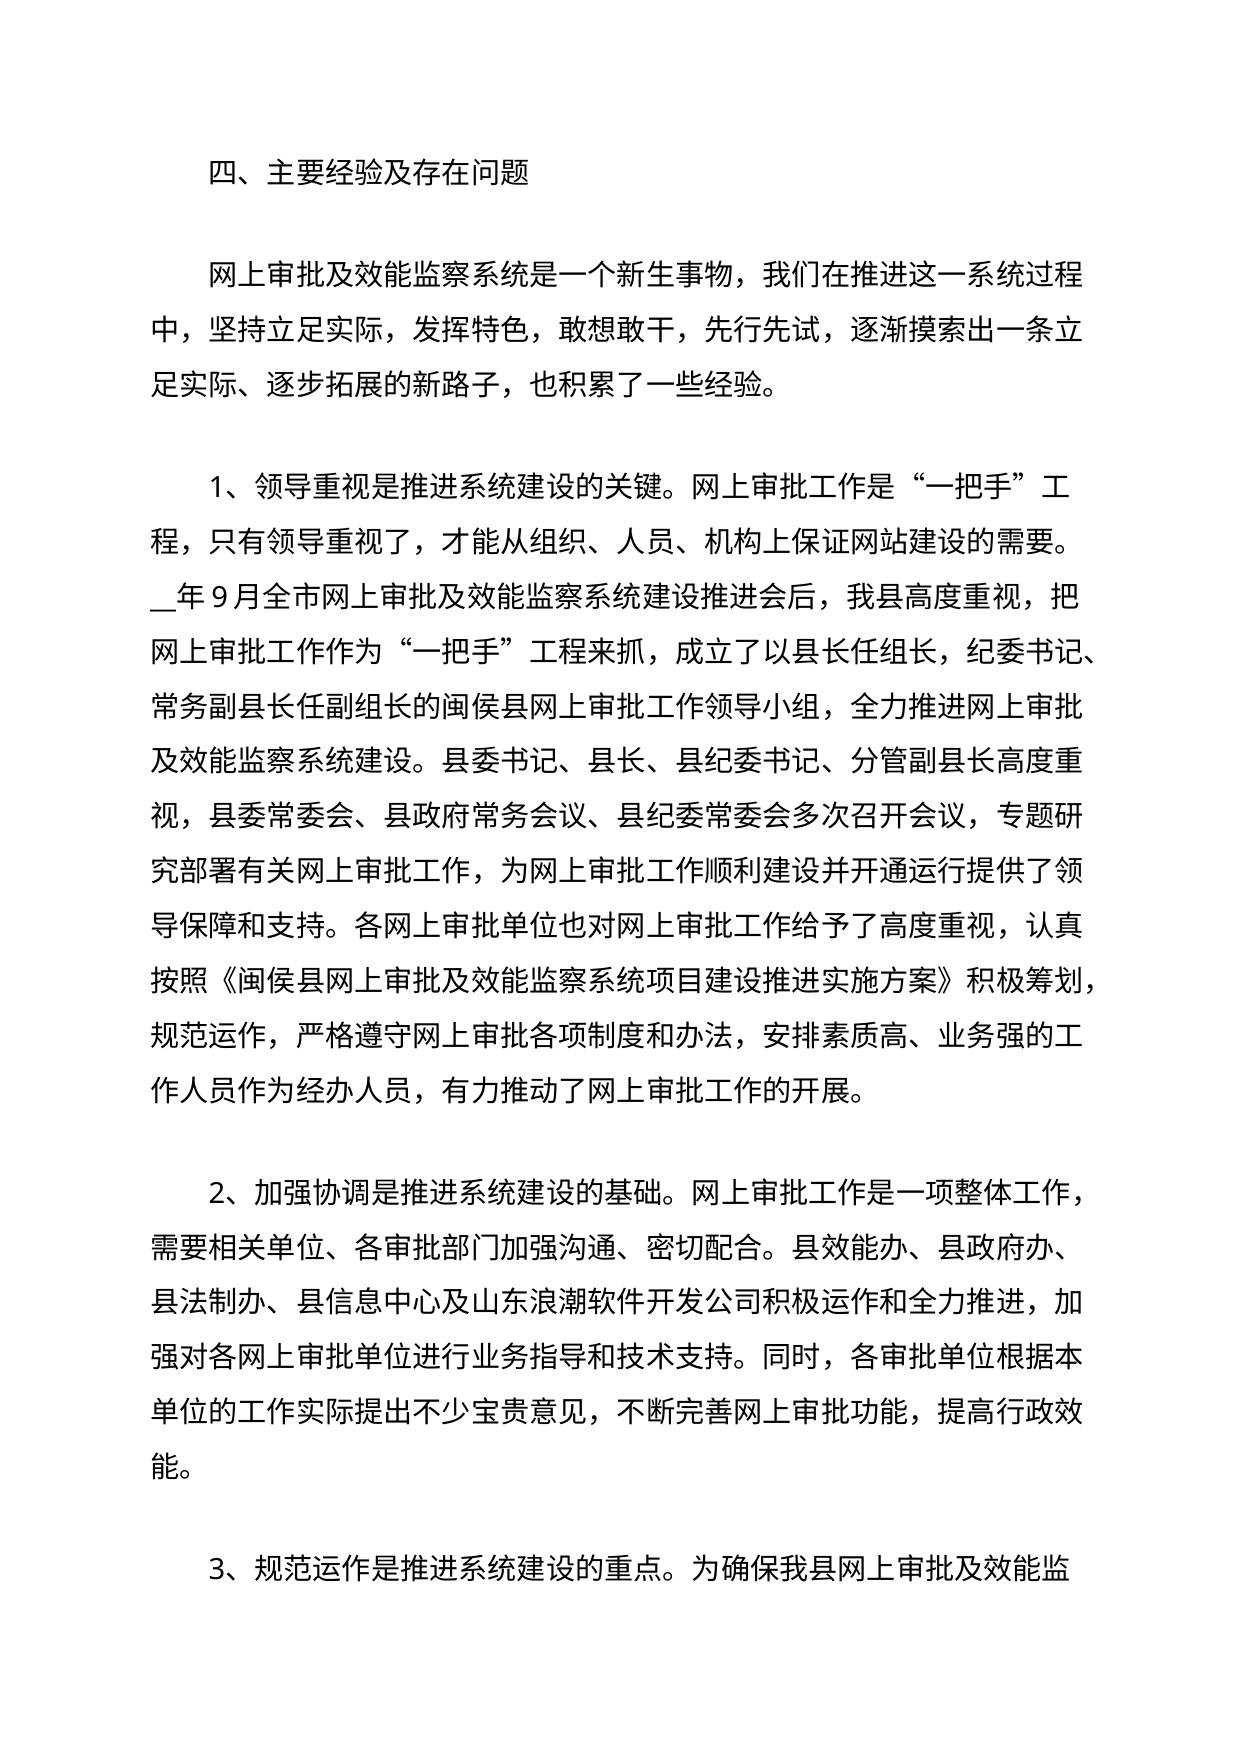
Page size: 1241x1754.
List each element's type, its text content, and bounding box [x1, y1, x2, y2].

text 网上审批及效能监察系统是一个新生事物，我们在推进这一系统过程中，坚持立足实际，发挥特色，敢想敢干，先行先试，逐渐摸索出一条立足实际、逐步拓展的新路子，也积累了一些经验。 [150, 252, 1090, 404]
text 1、领导重视是推进系统建设的关键。网上审批工作是“一把手”工程，只有领导重视了，才能从组织、人员、机构上保证网站建设的需要。__年9月全市网上审批及效能监察系统建设推进会后，我县高度重视，把网上审批工作作为“一把手”工程来抓，成立了以县长任组长，纪委书记、常务副县长任副组长的闽侯县网上审批工作领导小组，全力推进网上审批及效能监察系统建设。县委书记、县长、县纪委书记、分管副县长高度重视，县委常委会、县政府常务会议、县纪委常委会多次召开会议，专题研究部署有关网上审批工作，为网上审批工作顺利建设并开通运行提供了领导保障和支持。各网上审批单位也对网上审批工作给予了高度重视，认真按照《闽侯县网上审批及效能监察系统项目建设推进实施方案》积极筹划，规范运作，严格遵守网上审批各项制度和办法，安排素质高、业务强的工作人员作为经办人员，有力推动了网上审批工作的开展。 [150, 463, 1090, 1110]
text 2、加强协调是推进系统建设的基础。网上审批工作是一项整体工作，需要相关单位、各审批部门加强沟通、密切配合。县效能办、县政府办、县法制办、县信息中心及山东浪潮软件开发公司积极运作和全力推进，加强对各网上审批单位进行业务指导和技术支持。同时，各审批单位根据本单位的工作实际提出不少宝贵意见，不断完善网上审批功能，提高行政效能。 [150, 1169, 1090, 1486]
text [150, 1546, 1090, 1588]
text 四、主要经验及存在问题 [150, 150, 1090, 192]
